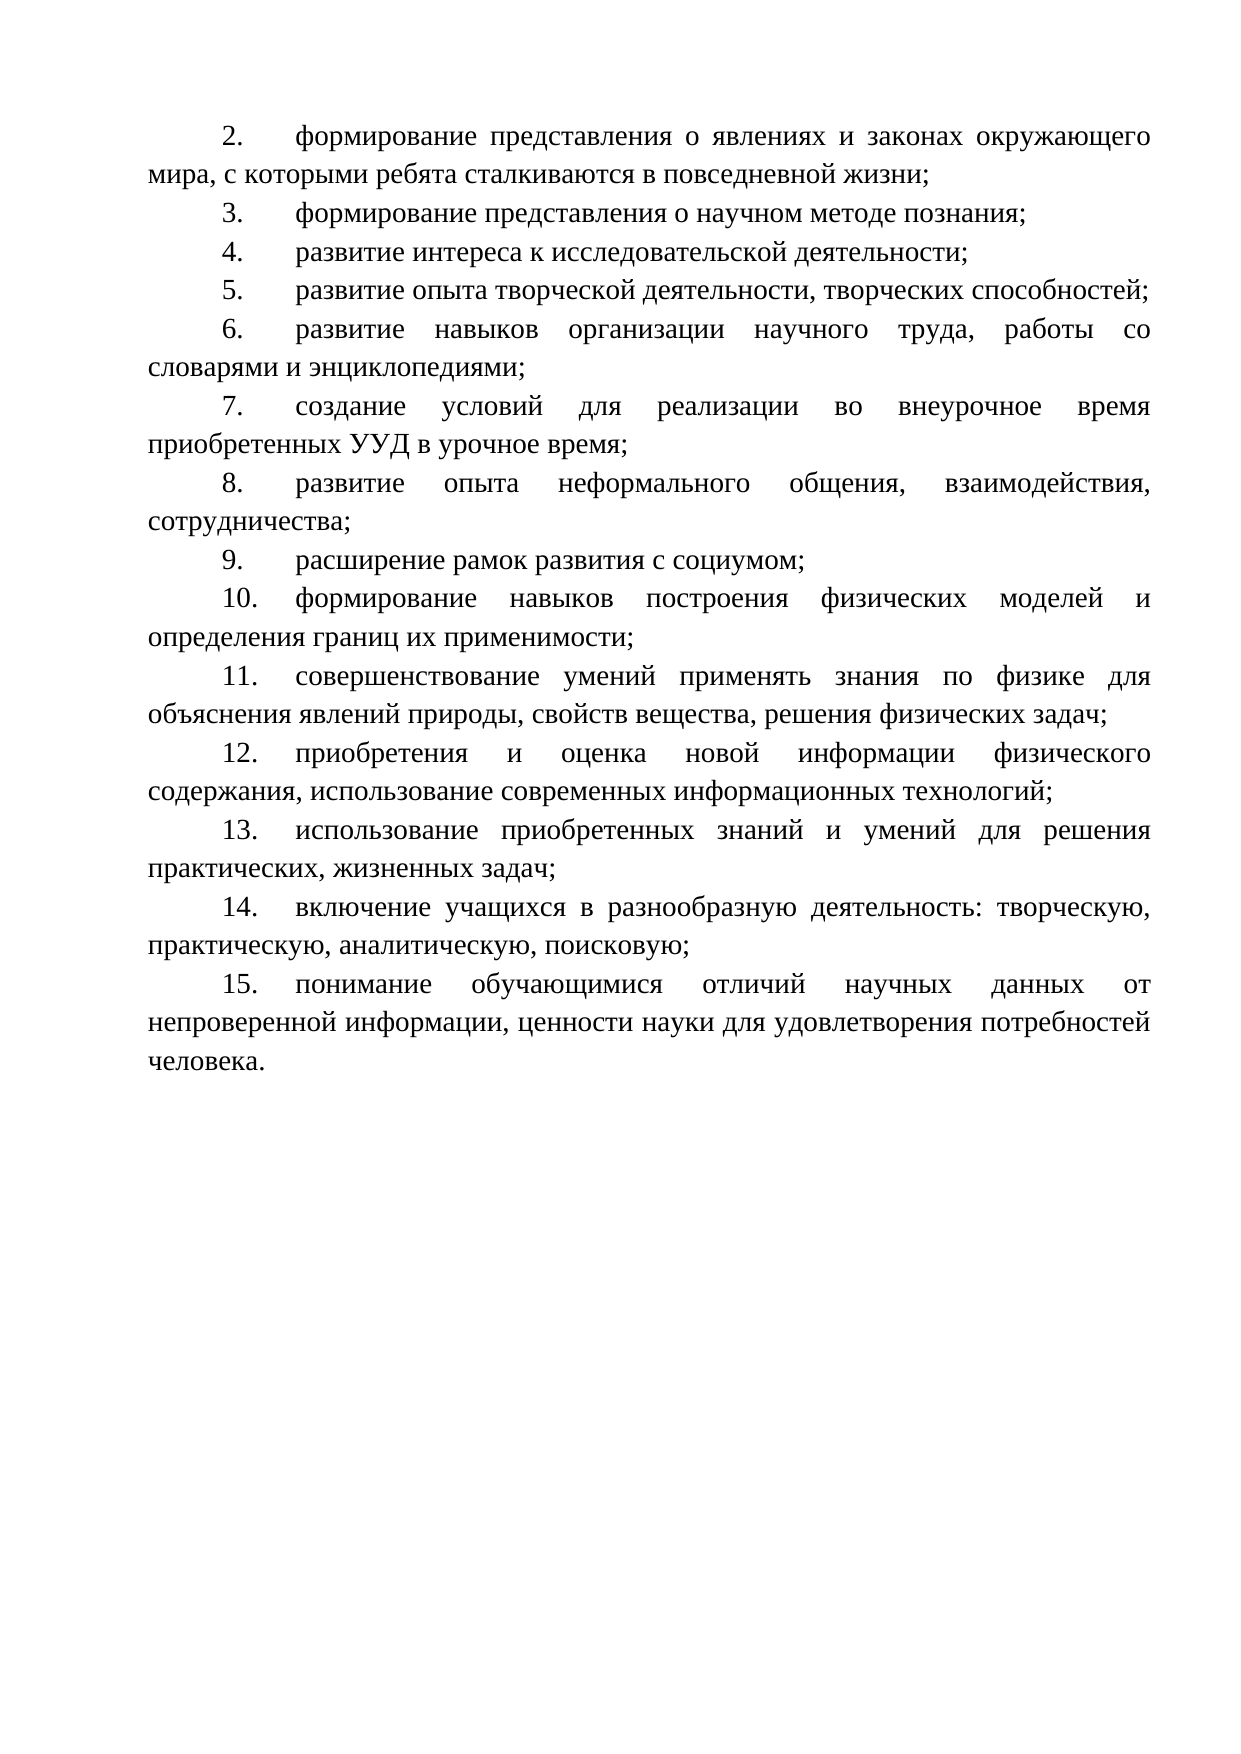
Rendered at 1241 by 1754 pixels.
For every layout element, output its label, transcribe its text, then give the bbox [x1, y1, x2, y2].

list развитие навыков организации научного труда, работы со словарями и энциклопедиями; [148, 311, 1152, 383]
list понимание обучающимися отличий научных данных от непроверенной информации, ценности науки для удовлетворения потребностей человека. [148, 966, 1152, 1077]
list развитие опыта неформального общения, взаимодействия, сотрудничества; [148, 465, 1152, 537]
list расширение рамок развития с социумом; [148, 542, 1152, 576]
list формирование представления о явлениях и законах окружающего мира, с которыми ребята сталкиваются в повседневной жизни; [148, 118, 1152, 190]
list развитие опыта творческой деятельности, творческих способностей; [148, 272, 1152, 306]
list формирование представления о научном методе познания; [148, 195, 1152, 229]
list включение учащихся в разнообразную деятельность: творческую, практическую, аналитическую, поисковую; [148, 889, 1152, 961]
list формирование навыков построения физических моделей и определения границ их применимости; [148, 581, 1152, 653]
list развитие интереса к исследовательской деятельности; [148, 234, 1152, 267]
list создание условий для реализации во внеурочное время приобретенных УУД в урочное время; [148, 388, 1152, 460]
list совершенствование умений применять знания по физике для объяснения явлений природы, свойств вещества, решения физических задач; [148, 658, 1152, 730]
list использование приобретенных знаний и умений для решения практических, жизненных задач; [148, 812, 1152, 884]
list приобретения и оценка новой информации физического содержания, использование современных информационных технологий; [148, 735, 1152, 807]
